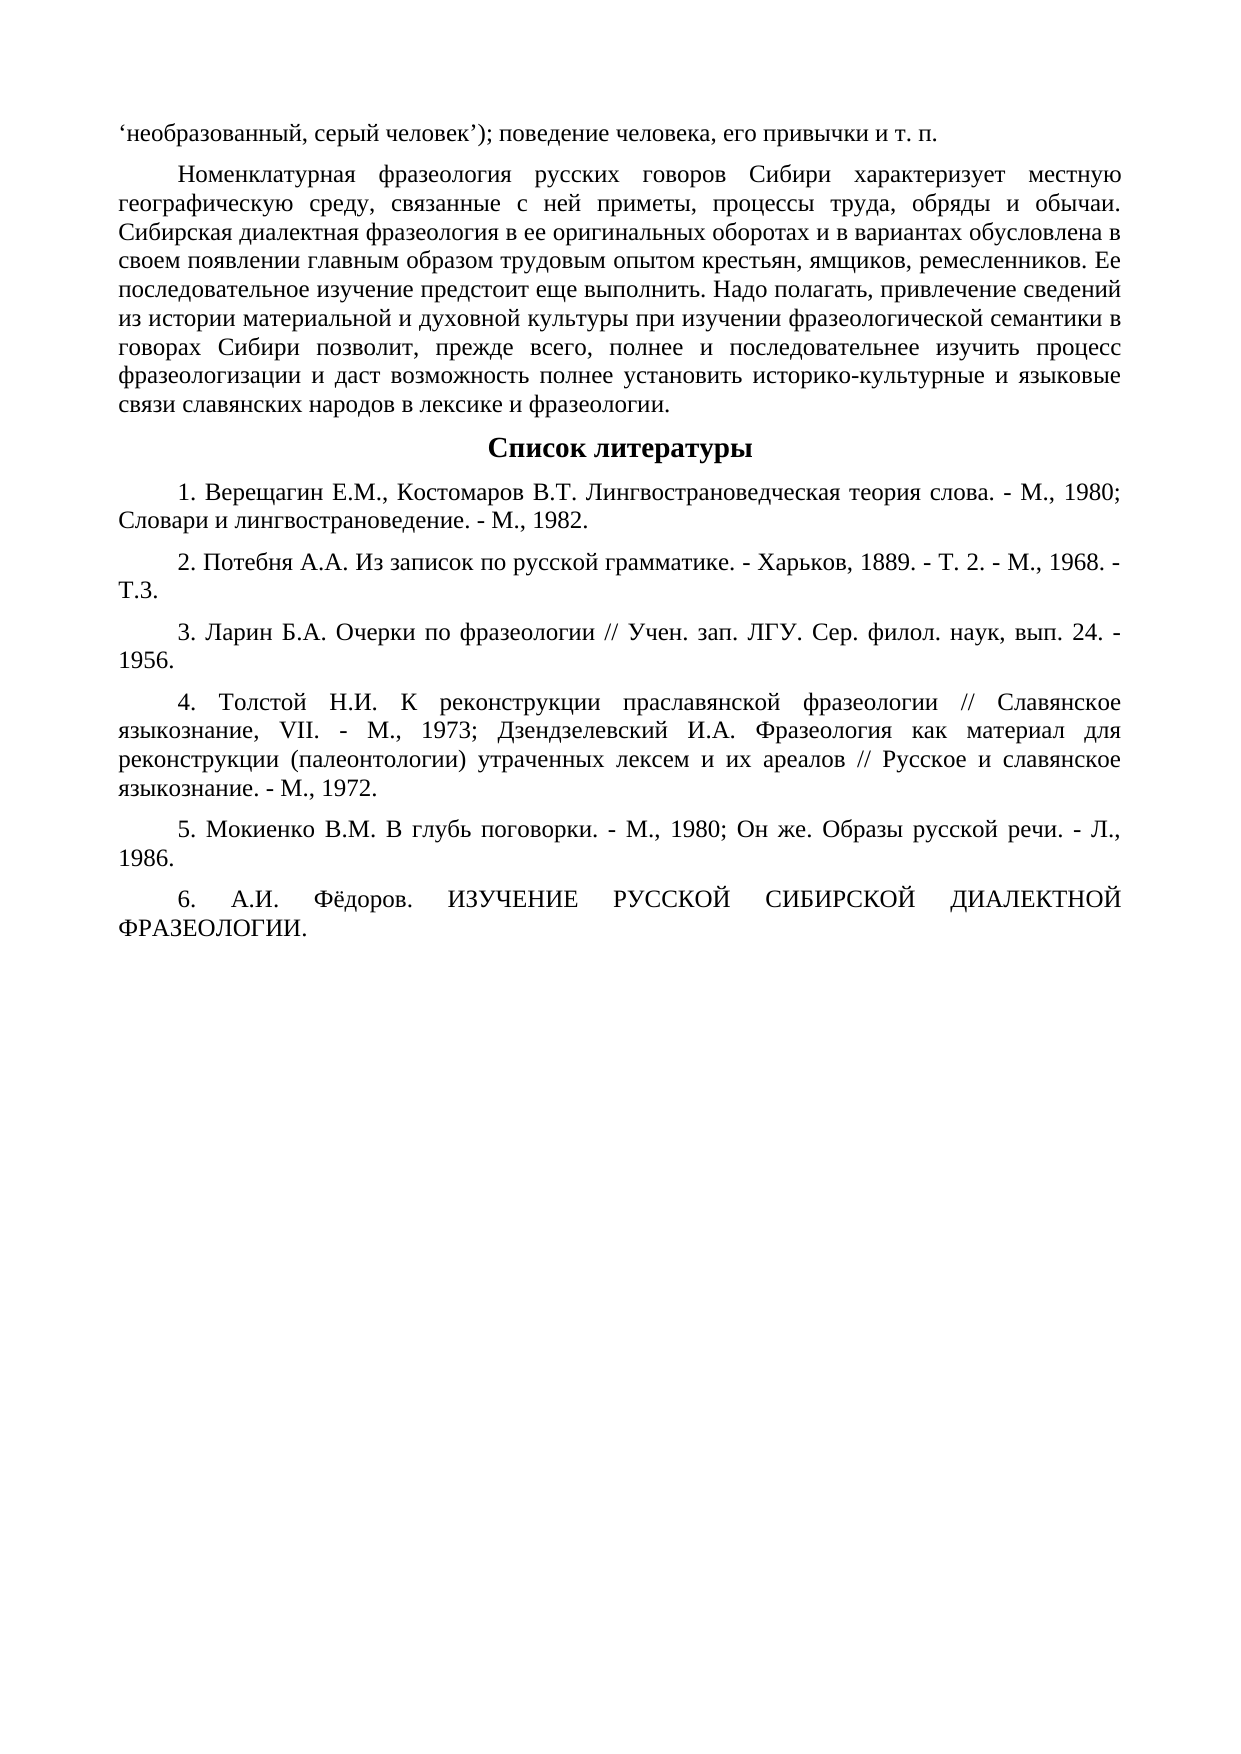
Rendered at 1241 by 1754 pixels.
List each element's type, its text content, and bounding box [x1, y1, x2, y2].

text 4. Толстой Н.И. К реконструкции праславянской фразеологии // Славянское языкознание, VII. - М., 1973; Дзендзелевский И.А. Фразеология как материал для реконструкции (палеонтологии) утраченных лексем и их ареалов // Русское и славянское языкознание. - М., 1972. [118, 687, 1122, 802]
text Номенклатурная фразеология русских говоров Сибири характеризует местную географическую среду, связанные с ней приметы, процессы труда, обряды и обычаи. Сибирская диалектная фразеология в ее оригинальных оборотах и в вариантах обусловлена в своем появлении главным образом трудовым опытом крестьян, ямщиков, ремесленников. Ее последовательное изучение предстоит еще выполнить. Надо полагать, привлечение сведений из истории материальной и духовной культуры при изучении фразеологической семантики в говорах Сибири позволит, прежде всего, полнее и последовательнее изучить процесс фразеологизации и даст возможность полнее установить историко-культурные и языковые связи славянских народов в лексике и фразеологии. [118, 159, 1122, 418]
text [118, 118, 1122, 147]
text 6. А.И. Фёдоров. ИЗУЧЕНИЕ РУССКОЙ СИБИРСКОЙ ДИАЛЕКТНОЙ ФРАЗЕОЛОГИИ. [118, 884, 1122, 942]
text Список литературы [118, 431, 1122, 464]
text 3. Ларин Б.А. Очерки по фразеологии // Учен. зап. ЛГУ. Сер. филол. наук, вып. 24. - 1956. [118, 617, 1122, 674]
text 1. Верещагин Е.М., Костомаров В.Т. Лингвострановедческая теория слова. - М., 1980; Словари и лингвострановедение. - М., 1982. [118, 477, 1122, 534]
text 2. Потебня А.А. Из записок по русской грамматике. - Харьков, 1889. - Т. 2. - М., 1968. - Т.3. [118, 547, 1122, 604]
text 5. Мокиенко В.М. В глубь поговорки. - М., 1980; Он же. Образы русской речи. - Л., 1986. [118, 814, 1122, 872]
